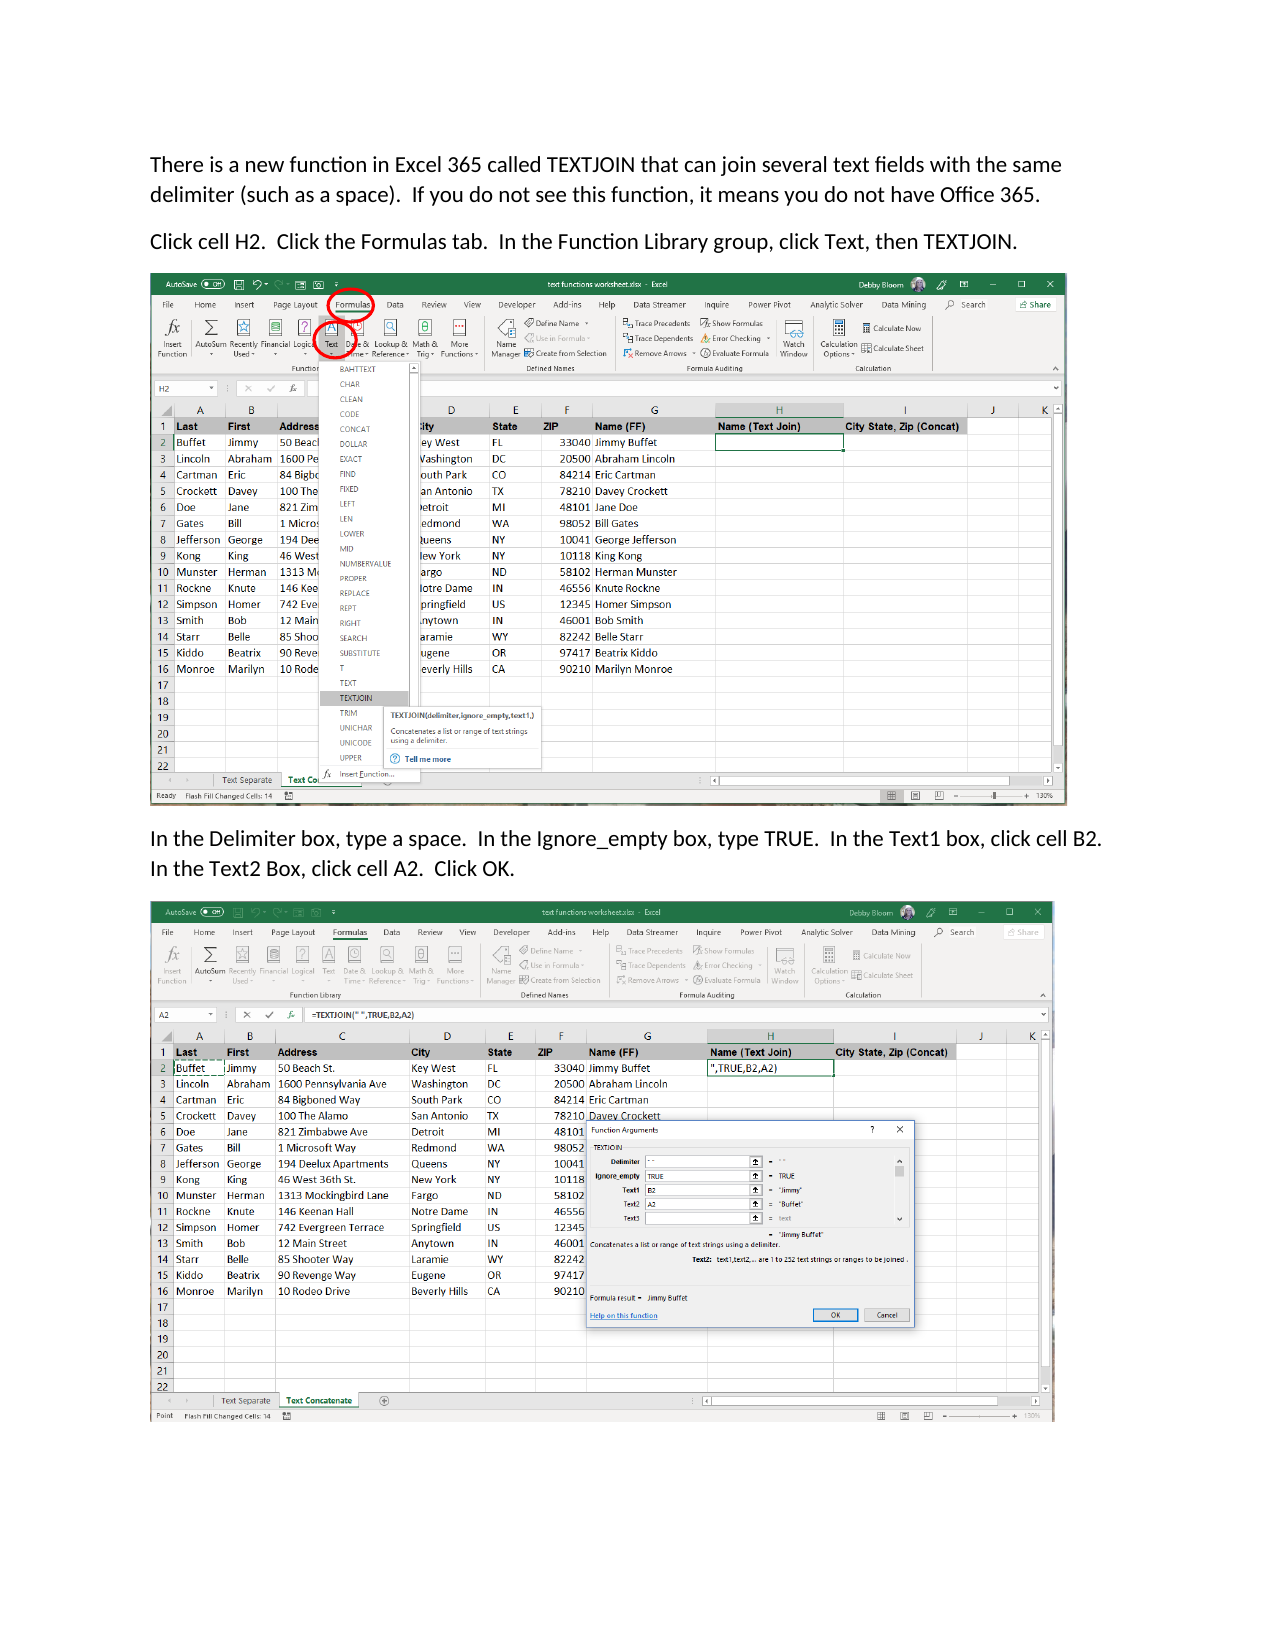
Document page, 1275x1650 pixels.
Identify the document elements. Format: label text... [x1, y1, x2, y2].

text In the Delimiter box, type a space. In the Ignore_empty box, type TRUE. In the Text1 box, click cell B2. In the Text2 Box, click cell A2. Click OK. [150, 824, 1125, 882]
text There is a new function in Excel 365 called TEXTJOIN that can join several text fields with the same delimiter (such as a space). If you do not see this function, it means you do not have Office 365. [150, 150, 1125, 208]
picture [150, 273, 1068, 806]
text Click cell H2. Click the Formulas tab. In the Function Library group, click Text, then TEXTJOIN. [150, 227, 1125, 255]
picture [150, 901, 1055, 1422]
